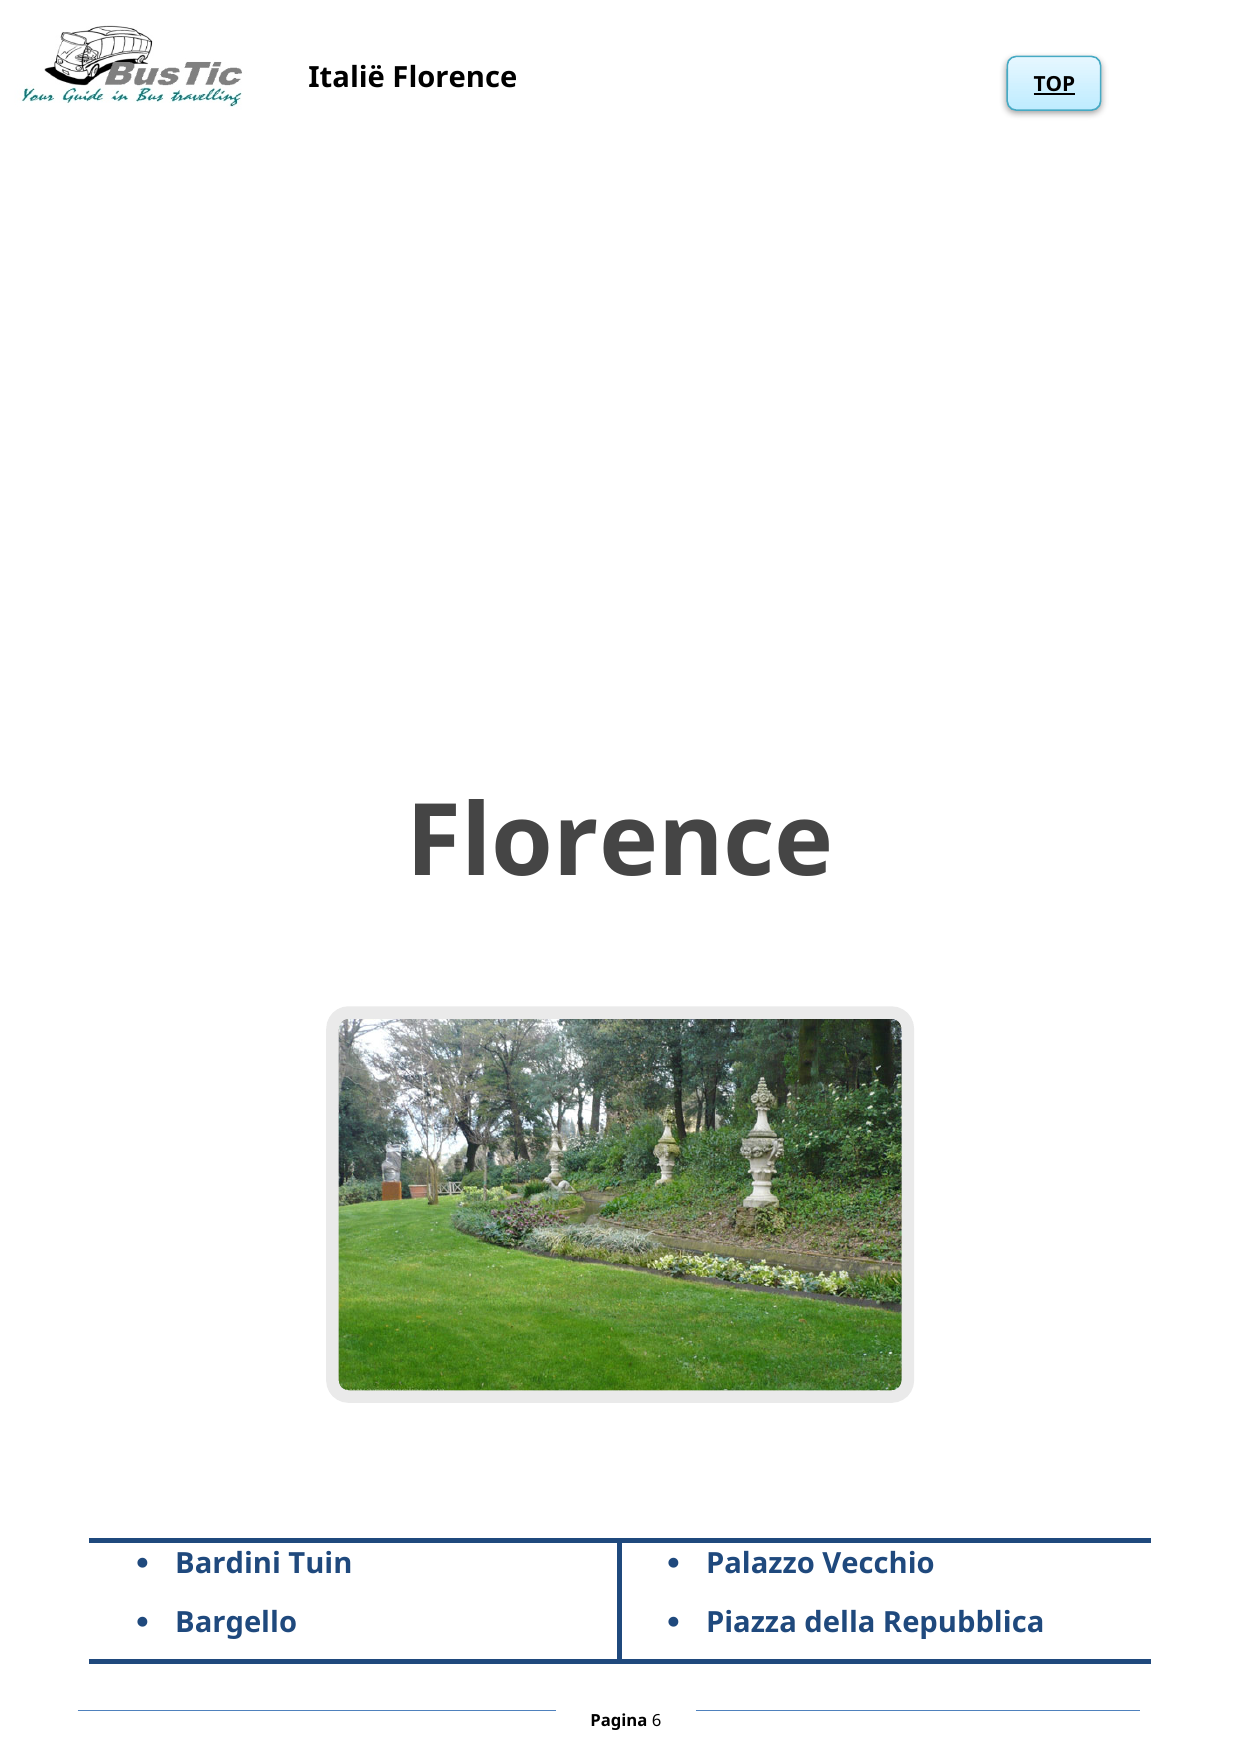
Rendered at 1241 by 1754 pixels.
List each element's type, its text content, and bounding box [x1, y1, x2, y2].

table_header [89, 1543, 617, 1659]
picture [339, 1019, 901, 1390]
picture [14, 21, 251, 110]
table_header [622, 1543, 1151, 1659]
text Florence [89, 768, 1152, 905]
